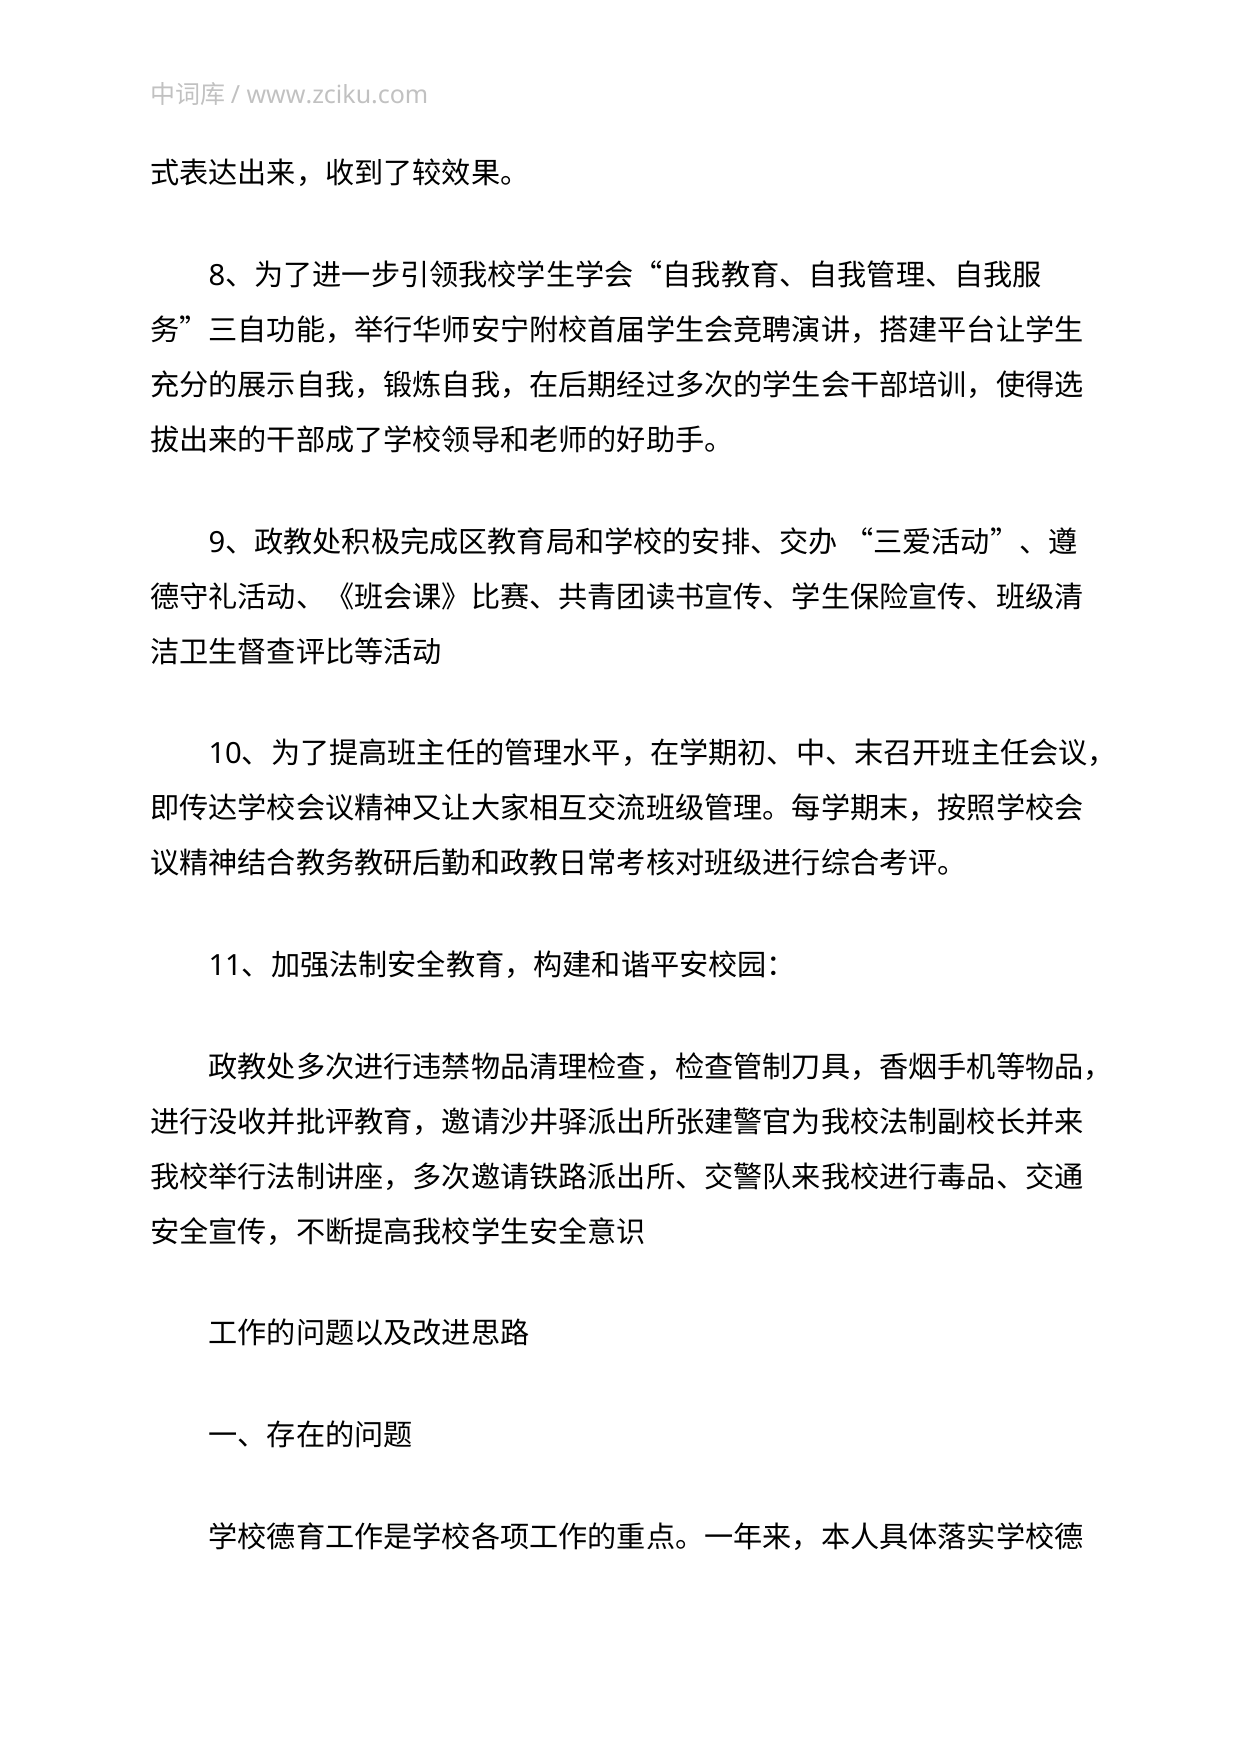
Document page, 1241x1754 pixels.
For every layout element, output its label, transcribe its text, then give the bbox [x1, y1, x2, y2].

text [150, 1514, 1090, 1556]
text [150, 150, 1090, 192]
text 一、存在的问题 [150, 1412, 1090, 1454]
text 11、加强法制安全教育，构建和谐平安校园： [150, 942, 1090, 984]
text 9、政教处积极完成区教育局和学校的安排、交办 “三爱活动”、遵德守礼活动、《班会课》比赛、共青团读书宣传、学生保险宣传、班级清洁卫生督查评比等活动 [150, 518, 1090, 671]
text 10、为了提高班主任的管理水平，在学期初、中、末召开班主任会议，即传达学校会议精神又让大家相互交流班级管理。每学期末，按照学校会议精神结合教务教研后勤和政教日常考核对班级进行综合考评。 [150, 730, 1090, 882]
text 工作的问题以及改进思路 [150, 1310, 1090, 1352]
text 政教处多次进行违禁物品清理检查，检查管制刀具，香烟手机等物品，进行没收并批评教育，邀请沙井驿派出所张建警官为我校法制副校长并来我校举行法制讲座，多次邀请铁路派出所、交警队来我校进行毒品、交通安全宣传，不断提高我校学生安全意识 [150, 1044, 1090, 1251]
text 8、为了进一步引领我校学生学会“自我教育、自我管理、自我服务”三自功能，举行华师安宁附校首届学生会竞聘演讲，搭建平台让学生充分的展示自我，锻炼自我，在后期经过多次的学生会干部培训，使得选拔出来的干部成了学校领导和老师的好助手。 [150, 252, 1090, 459]
